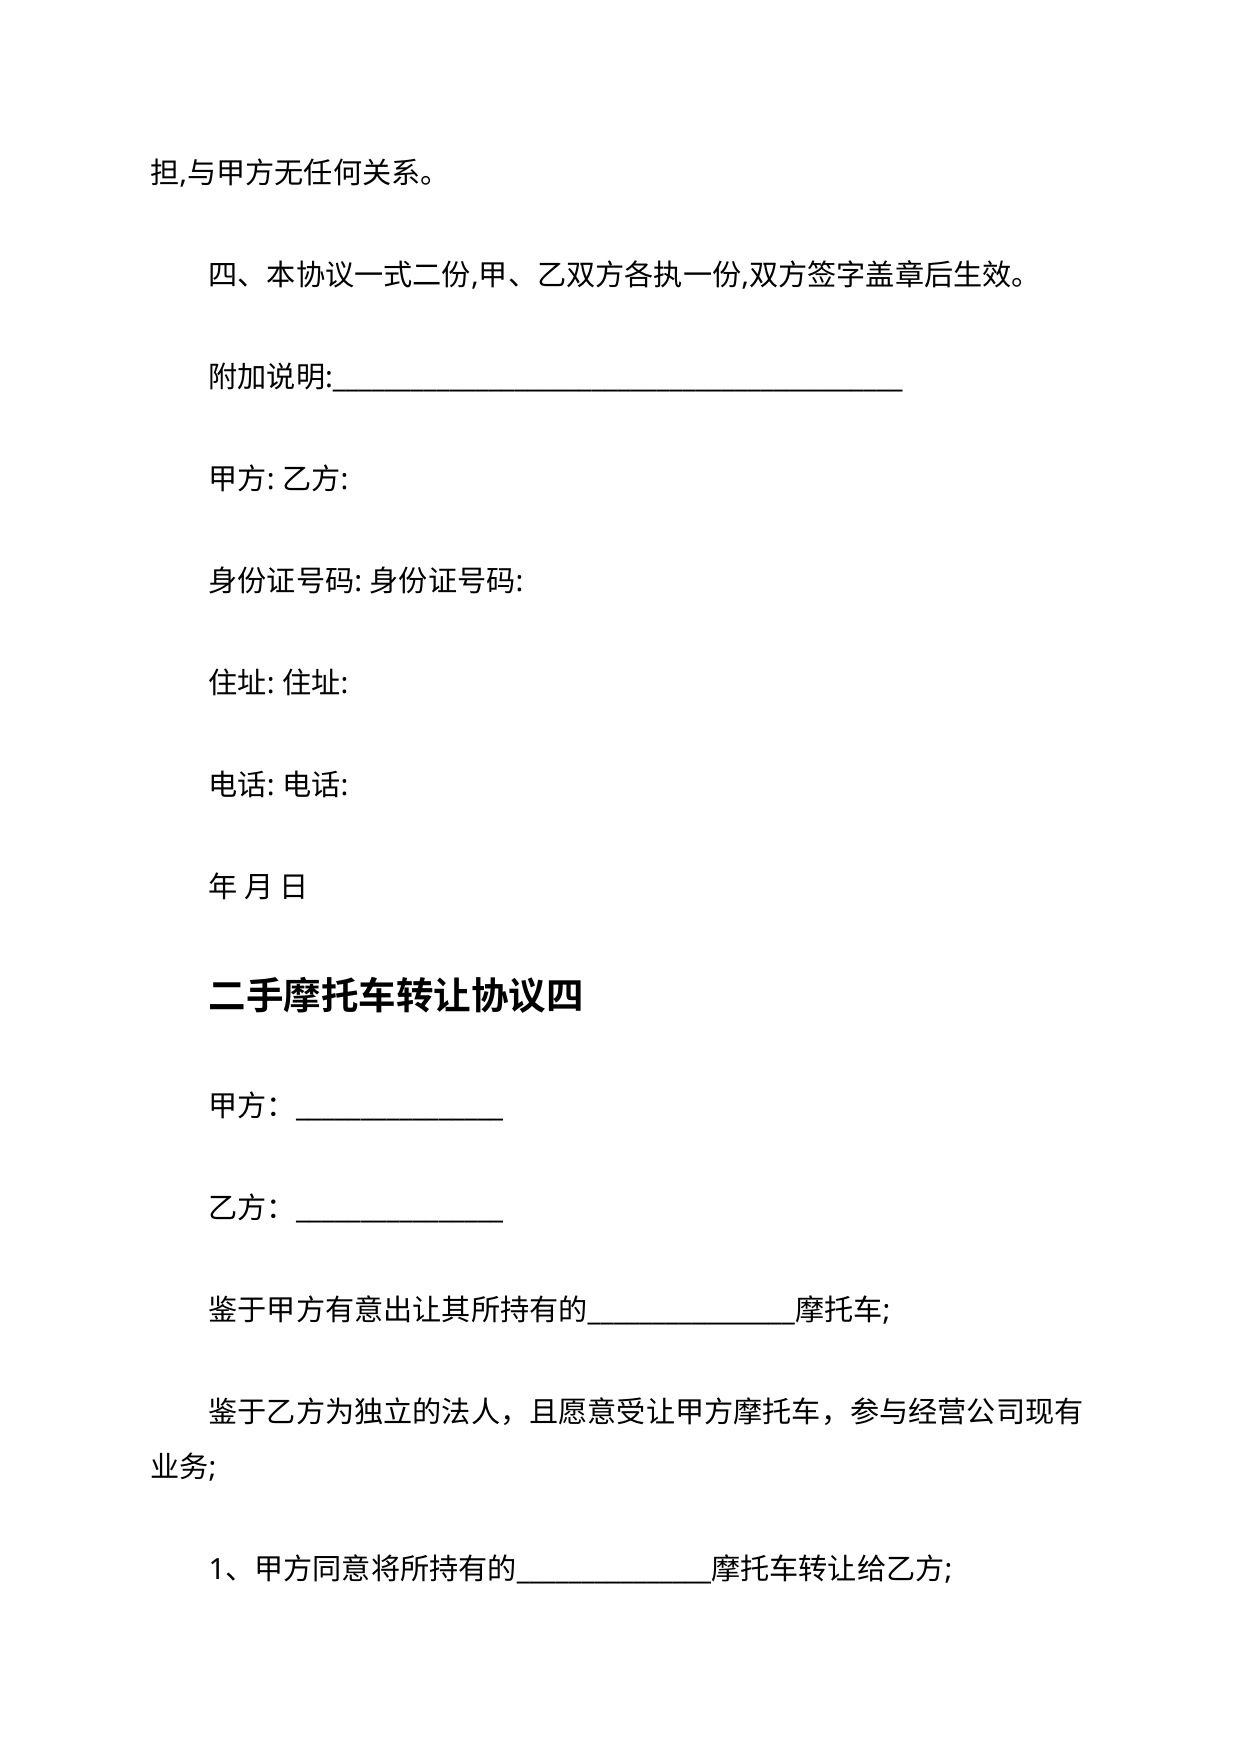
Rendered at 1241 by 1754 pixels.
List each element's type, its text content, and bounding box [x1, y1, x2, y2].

text 乙方：________________ [150, 1185, 1090, 1227]
text 四、本协议一式二份,甲、乙双方各执一份,双方签字盖章后生效。 [150, 252, 1090, 294]
text 二手摩托车转让协议四 [150, 966, 1090, 1020]
text 鉴于甲方有意出让其所持有的________________摩托车; [150, 1287, 1090, 1329]
text 身份证号码: 身份证号码: [150, 558, 1090, 600]
text 鉴于乙方为独立的法人，且愿意受让甲方摩托车，参与经营公司现有业务; [150, 1389, 1090, 1486]
text 住址: 住址: [150, 660, 1090, 702]
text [150, 150, 1090, 192]
text 附加说明:____________________________________________ [150, 354, 1090, 396]
text 年 月 日 [150, 864, 1090, 906]
text 甲方：________________ [150, 1083, 1090, 1125]
text 甲方: 乙方: [150, 456, 1090, 498]
text 1、甲方同意将所持有的_______________摩托车转让给乙方; [150, 1546, 1090, 1588]
text 电话: 电话: [150, 762, 1090, 804]
